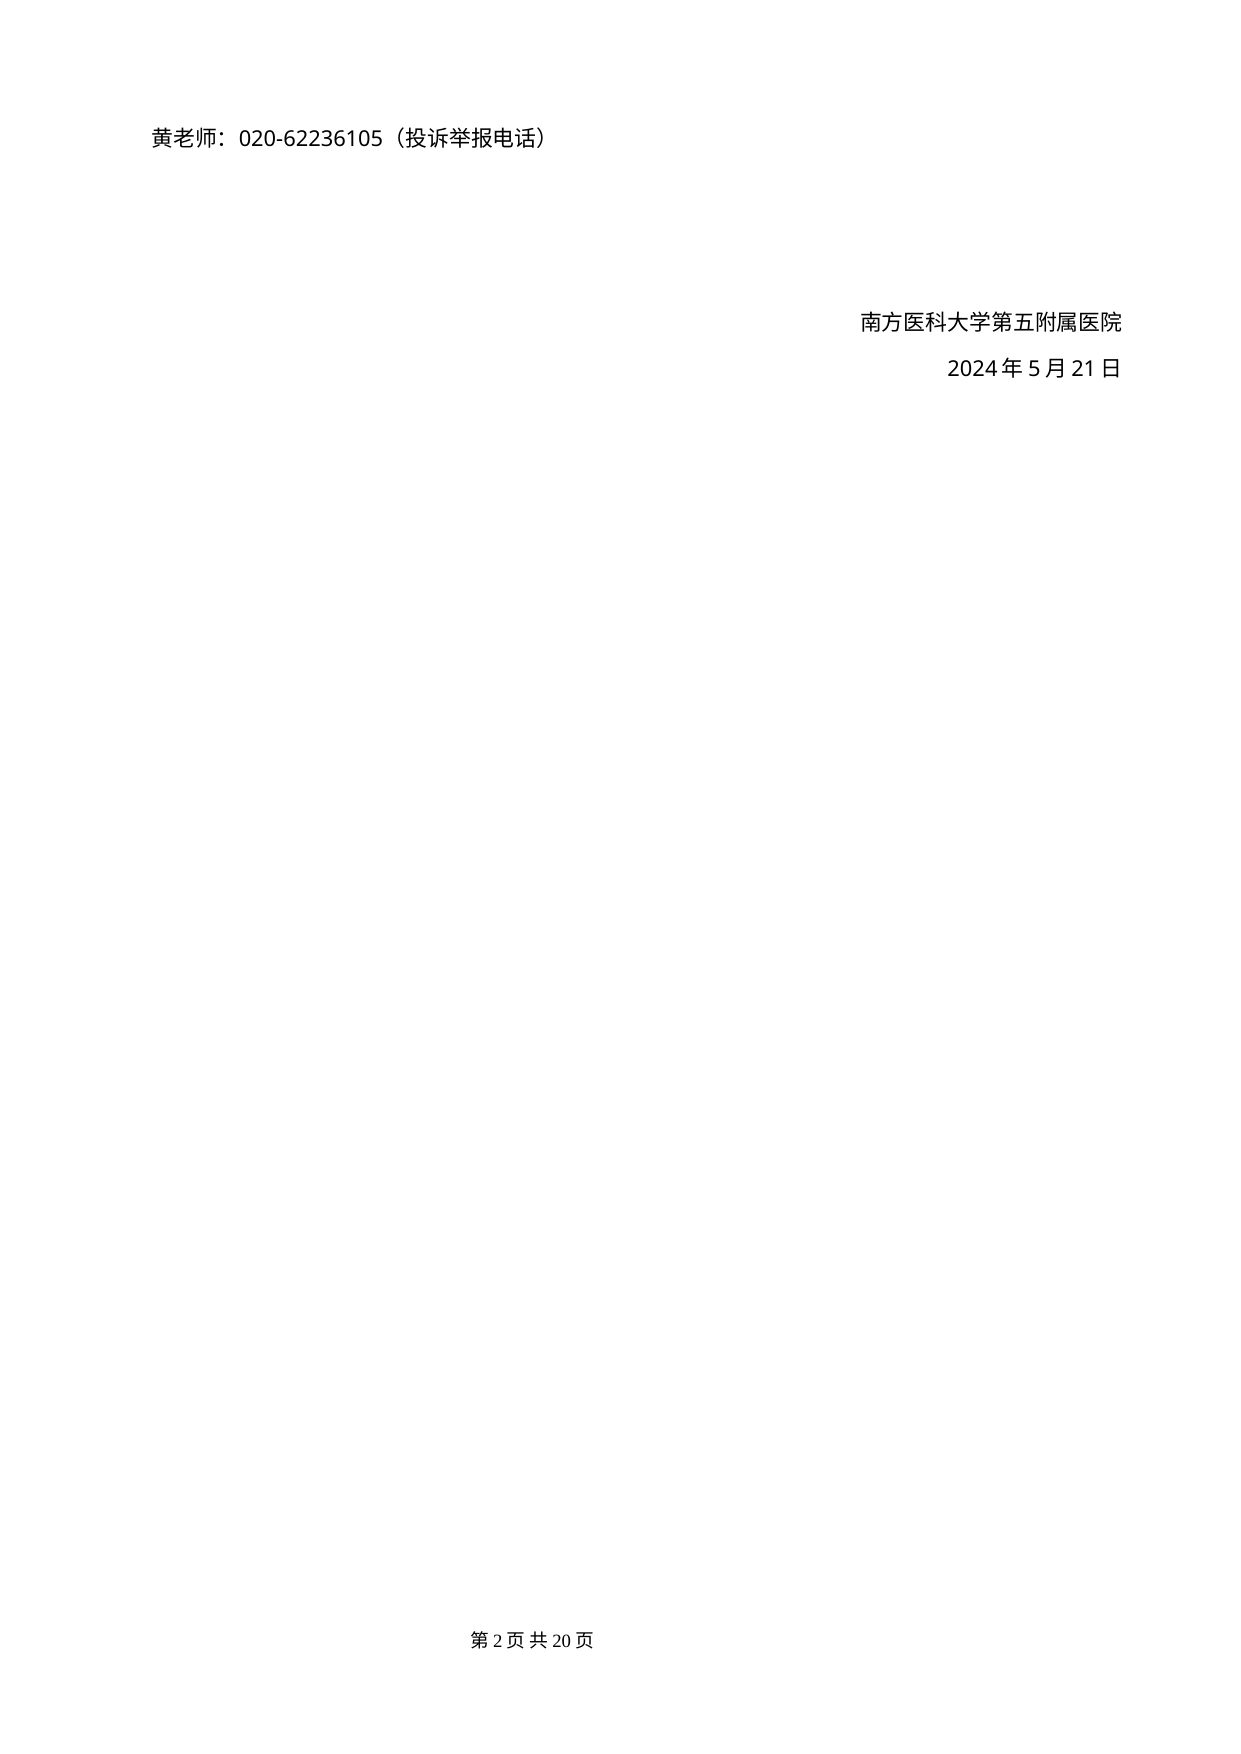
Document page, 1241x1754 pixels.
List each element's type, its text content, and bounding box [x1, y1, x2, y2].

text 南方医科大学第五附属医院 [118, 293, 1122, 339]
text 黄老师：020-62236105（投诉举报电话） [118, 110, 1122, 156]
text 2024年5月21日 [118, 339, 1122, 385]
